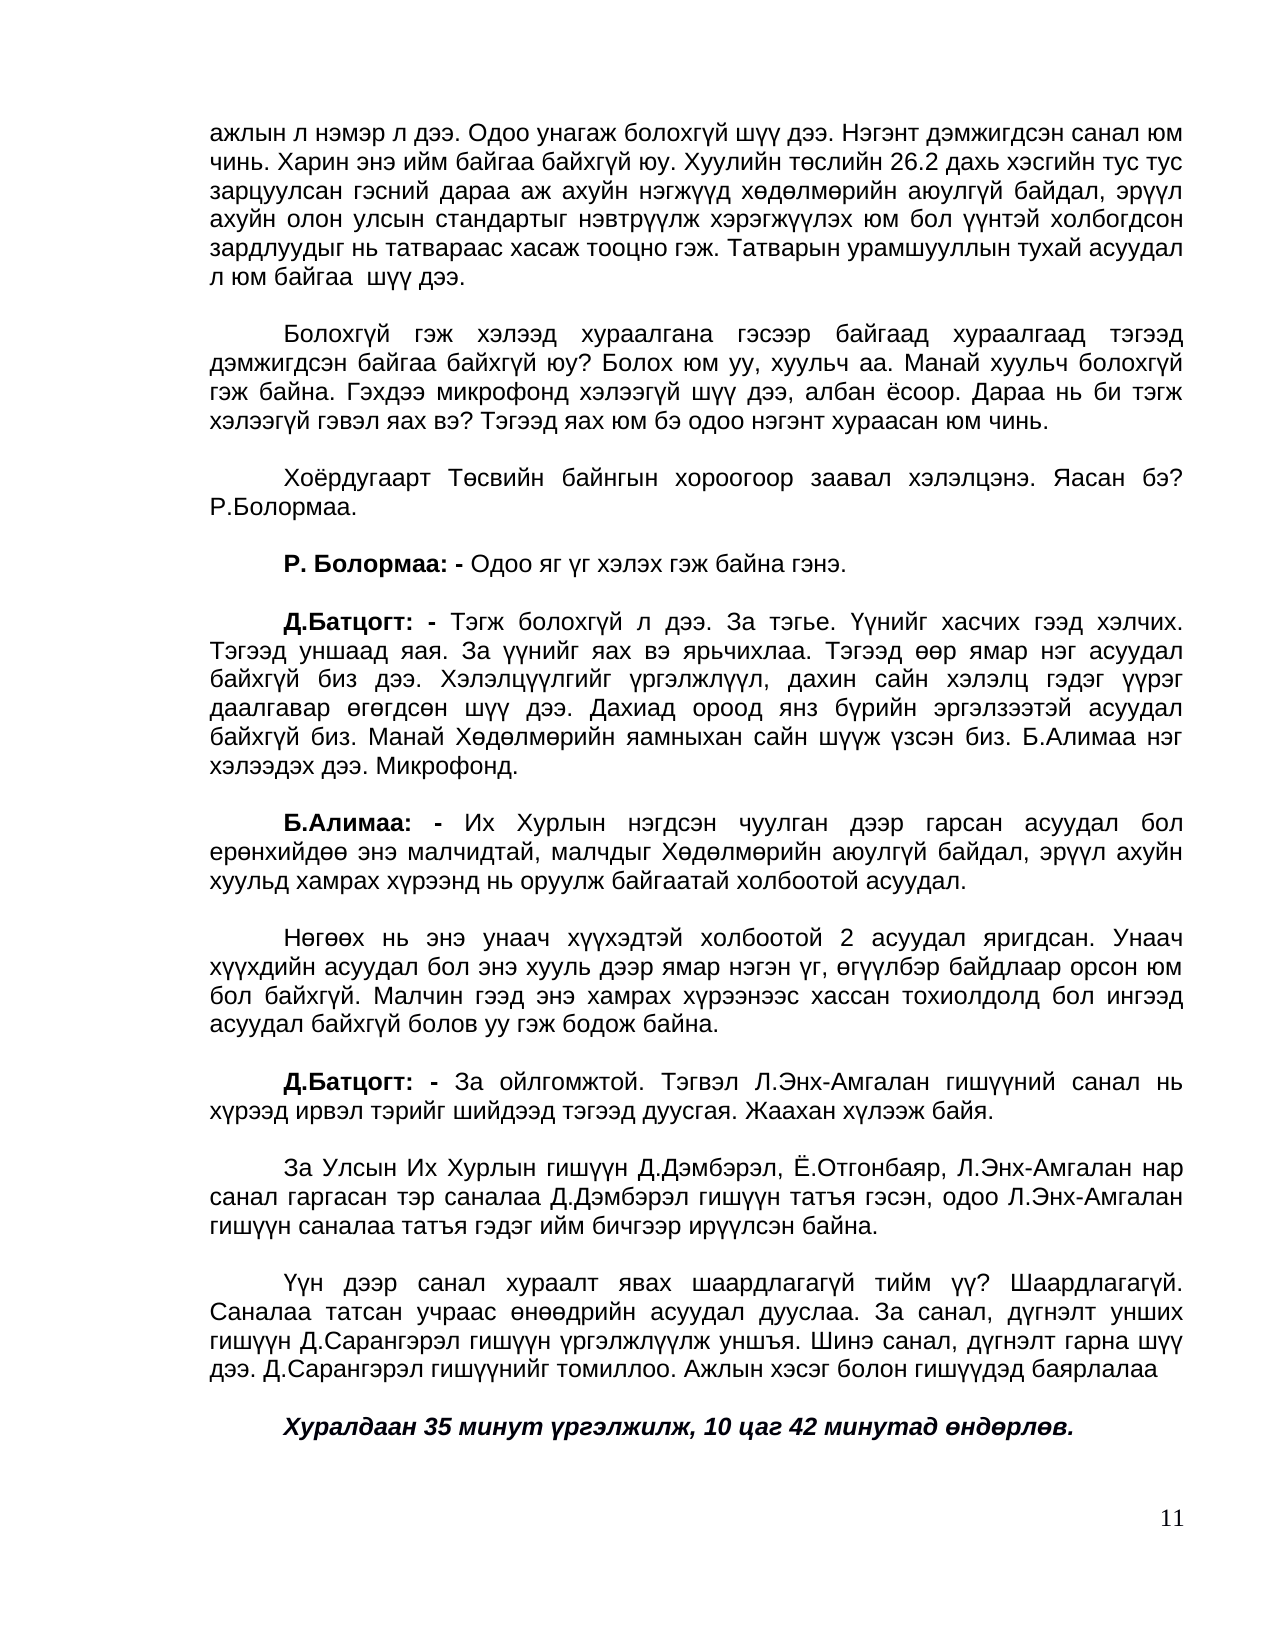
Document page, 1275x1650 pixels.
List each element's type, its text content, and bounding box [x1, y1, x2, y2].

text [209, 118, 1184, 291]
text Үүн дээр санал хураалт явах шаардлагагүй тийм үү? Шаардлагагүй. Саналаа татсан учраас өнөөдрийн асуудал дууслаа. За санал, дүгнэлт унших гишүүн Д.Сарангэрэл гишүүн үргэлжлүүлж уншъя. Шинэ санал, дүгнэлт гарна шүү дээ. Д.Сарангэрэл гишүүнийг томиллоо. Ажлын хэсэг болон гишүүдэд баярлалаа [209, 1268, 1184, 1383]
text Б.Алимаа: - Их Хурлын нэгдсэн чуулган дээр гарсан асуудал бол ерөнхийдөө энэ малчидтай, малчдыг Хөдөлмөрийн аюулгүй байдал, эрүүл ахуйн хуульд хамрах хүрээнд нь оруулж байгаатай холбоотой асуудал. [209, 808, 1184, 894]
text Хоёрдугаарт Төсвийн байнгын хороогоор заавал хэлэлцэнэ. Яасан бэ? Р.Болормаа. [209, 463, 1184, 521]
text Р. Болормаа: - Одоо яг үг хэлэх гэж байна гэнэ. [209, 549, 1184, 578]
text Хуралдаан 35 минут үргэлжилж, 10 цаг 42 минутад өндөрлөв. [209, 1412, 1184, 1441]
text Болохгүй гэж хэлээд хураалгана гэсээр байгаад хураалгаад тэгээд дэмжигдсэн байгаа байхгүй юу? Болох юм уу, хуульч аа. Манай хуульч болохгүй гэж байна. Гэхдээ микрофонд хэлээгүй шүү дээ, албан ёсоор. Дараа нь би тэгж хэлээгүй гэвэл яах вэ? Тэгээд яах юм бэ одоо нэгэнт хураасан юм чинь. [209, 319, 1184, 434]
text Нөгөөх нь энэ унаач хүүхэдтэй холбоотой 2 асуудал яригдсан. Унаач хүүхдийн асуудал бол энэ хууль дээр ямар нэгэн үг, өгүүлбэр байдлаар орсон юм бол байхгүй. Малчин гээд энэ хамрах хүрээнээс хассан тохиолдолд бол ингээд асуудал байхгүй болов уу гэж бодож байна. [209, 923, 1184, 1038]
text Д.Батцогт: - Тэгж болохгүй л дээ. За тэгье. Үүнийг хасчих гээд хэлчих. Тэгээд уншаад яая. За үүнийг яах вэ ярьчихлаа. Тэгээд өөр ямар нэг асуудал байхгүй биз дээ. Хэлэлцүүлгийг үргэлжлүүл, дахин сайн хэлэлц гэдэг үүрэг даалгавар өгөгдсөн шүү дээ. Дахиад ороод янз бүрийн эргэлзээтэй асуудал байхгүй биз. Манай Хөдөлмөрийн яамныхан сайн шүүж үзсэн биз. Б.Алимаа нэг хэлээдэх дээ. Микрофонд. [209, 607, 1184, 779]
text Д.Батцогт: - За ойлгомжтой. Тэгвэл Л.Энх-Амгалан гишүүний санал нь хүрээд ирвэл тэрийг шийдээд тэгээд дуусгая. Жаахан хүлээж байя. [209, 1067, 1184, 1124]
text За Улсын Их Хурлын гишүүн Д.Дэмбэрэл, Ё.Отгонбаяр, Л.Энх-Амгалан нар санал гаргасан тэр саналаа Д.Дэмбэрэл гишүүн татъя гэсэн, одоо Л.Энх-Амгалан гишүүн саналаа татъя гэдэг ийм бичгээр ирүүлсэн байна. [209, 1153, 1184, 1239]
